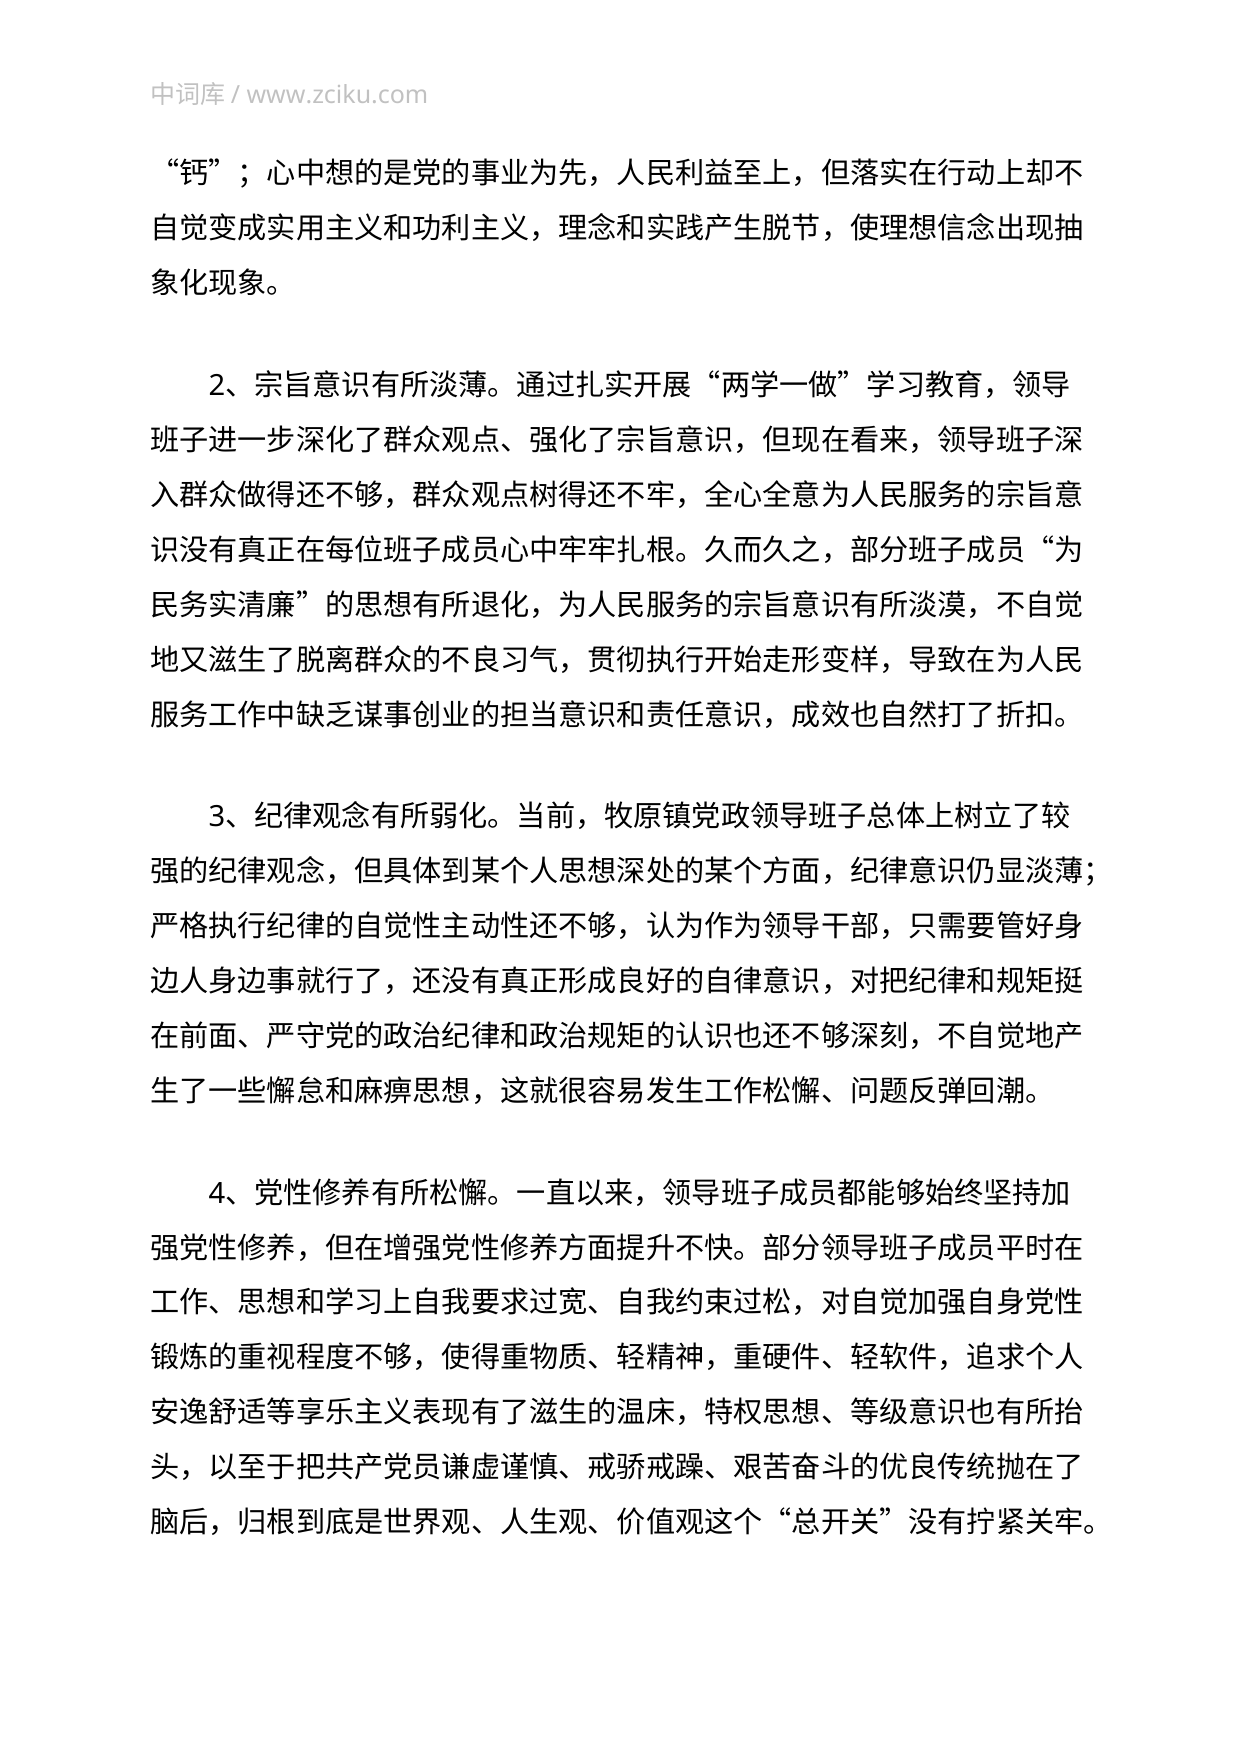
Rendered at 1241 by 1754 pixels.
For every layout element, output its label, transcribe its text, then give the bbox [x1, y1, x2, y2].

text 3、纪律观念有所弱化。当前，牧原镇党政领导班子总体上树立了较强的纪律观念，但具体到某个人思想深处的某个方面，纪律意识仍显淡薄；严格执行纪律的自觉性主动性还不够，认为作为领导干部，只需要管好身边人身边事就行了，还没有真正形成良好的自律意识，对把纪律和规矩挺在前面、严守党的政治纪律和政治规矩的认识也还不够深刻，不自觉地产生了一些懈怠和麻痹思想，这就很容易发生工作松懈、问题反弹回潮。 [150, 793, 1090, 1110]
text 2、宗旨意识有所淡薄。通过扎实开展“两学一做”学习教育，领导班子进一步深化了群众观点、强化了宗旨意识，但现在看来，领导班子深入群众做得还不够，群众观点树得还不牢，全心全意为人民服务的宗旨意识没有真正在每位班子成员心中牢牢扎根。久而久之，部分班子成员“为民务实清廉”的思想有所退化，为人民服务的宗旨意识有所淡漠，不自觉地又滋生了脱离群众的不良习气，贯彻执行开始走形变样，导致在为人民服务工作中缺乏谋事创业的担当意识和责任意识，成效也自然打了折扣。 [150, 362, 1090, 733]
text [150, 150, 1090, 302]
text 4、党性修养有所松懈。一直以来，领导班子成员都能够始终坚持加强党性修养，但在增强党性修养方面提升不快。部分领导班子成员平时在工作、思想和学习上自我要求过宽、自我约束过松，对自觉加强自身党性锻炼的重视程度不够，使得重物质、轻精神，重硬件、轻软件，追求个人安逸舒适等享乐主义表现有了滋生的温床，特权思想、等级意识也有所抬头，以至于把共产党员谦虚谨慎、戒骄戒躁、艰苦奋斗的优良传统抛在了脑后，归根到底是世界观、人生观、价值观这个“总开关”没有拧紧关牢。 [150, 1169, 1090, 1541]
